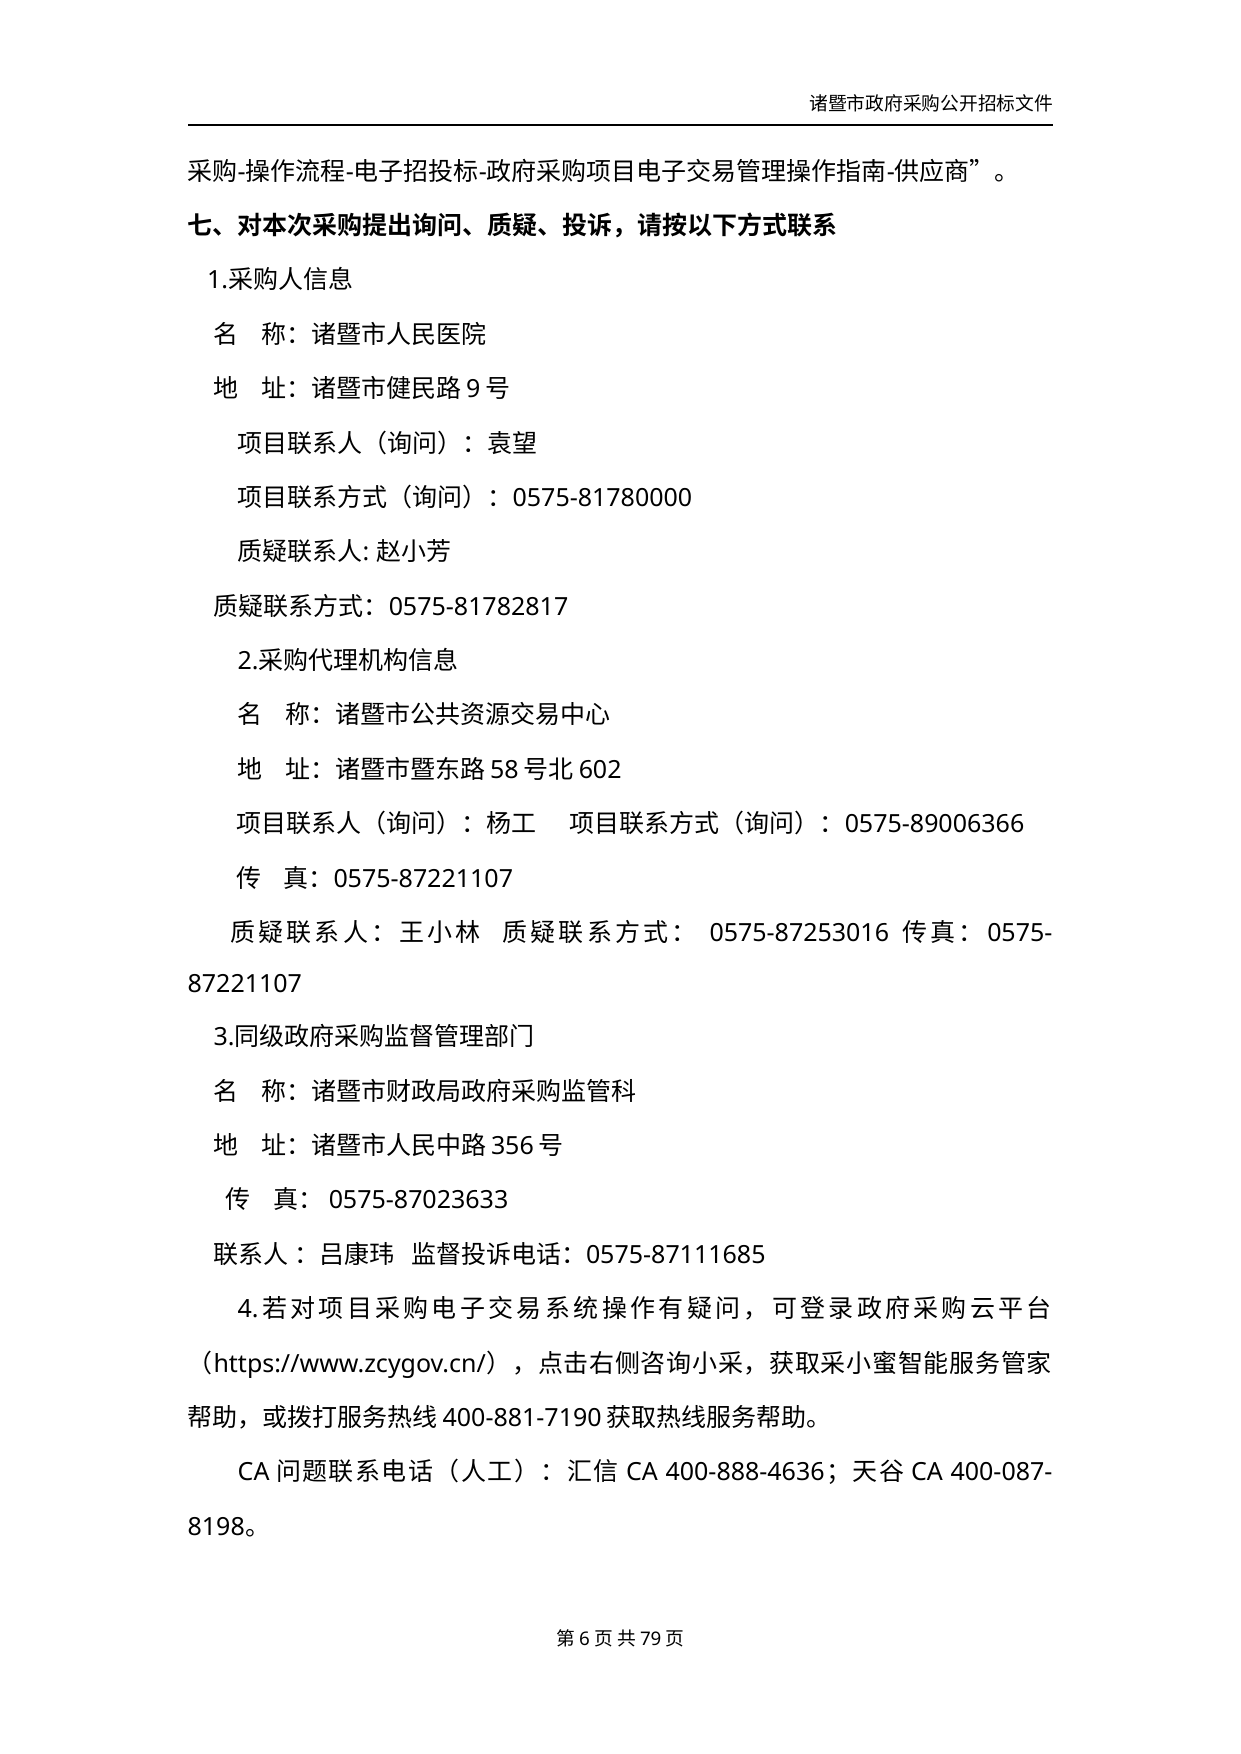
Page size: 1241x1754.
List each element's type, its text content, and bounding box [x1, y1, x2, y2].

text 项目联系方式（询问）：0575-81780000 [187, 477, 1053, 514]
text 质疑联系人: [187, 532, 1053, 568]
text 质疑联系人：王小林 质疑联系方式： 0575-87253016 传真：0575-87221107 [187, 912, 1053, 1000]
text 1.采购人信息 [187, 260, 1053, 296]
text 联系人 ：吕康玮 监督投诉电话：0575-87111685 [187, 1234, 1053, 1271]
text 2.采购代理机构信息 [187, 641, 1053, 677]
text CA问题联系电话（人工）：汇信CA 400-888-4636；天谷CA 400-087-8198。 [187, 1452, 1053, 1542]
text 质疑联系方式：0575-81782817 [187, 586, 1053, 622]
text 名 称：诸暨市人民医院 [187, 314, 1053, 351]
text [187, 151, 1053, 187]
text 4.若对项目采购电子交易系统操作有疑问，可登录政府采购云平台（https://www.zcygov.cn/），点击右侧咨询小采，获取采小蜜智能服务管家帮助，或拨打服务热线400-881-7190获取热线服务帮助。 [187, 1289, 1053, 1434]
text 七、对本次采购提出询问、质疑、投诉，请按以下方式联系 [187, 206, 1053, 242]
text 传 真：0575-87221107 [187, 858, 1053, 894]
text 项目联系人（询问）：杨工 项目联系方式（询问）：0575-89006366 [187, 804, 1053, 840]
text 地 址：诸暨市暨东路58号北602 [187, 749, 1053, 786]
text 地 址：诸暨市健民路9号 [187, 369, 1053, 405]
text 3.同级政府采购监督管理部门 [187, 1017, 1053, 1053]
text 名 称：诸暨市公共资源交易中心 [187, 695, 1053, 731]
text 名 称：诸暨市财政局政府采购监管科 [187, 1071, 1053, 1107]
text 项目联系人（询问）：袁望 [187, 423, 1053, 459]
text 地 址：诸暨市人民中路356号 [187, 1126, 1053, 1162]
text 传 真： 0575-87023633 [187, 1180, 1053, 1216]
